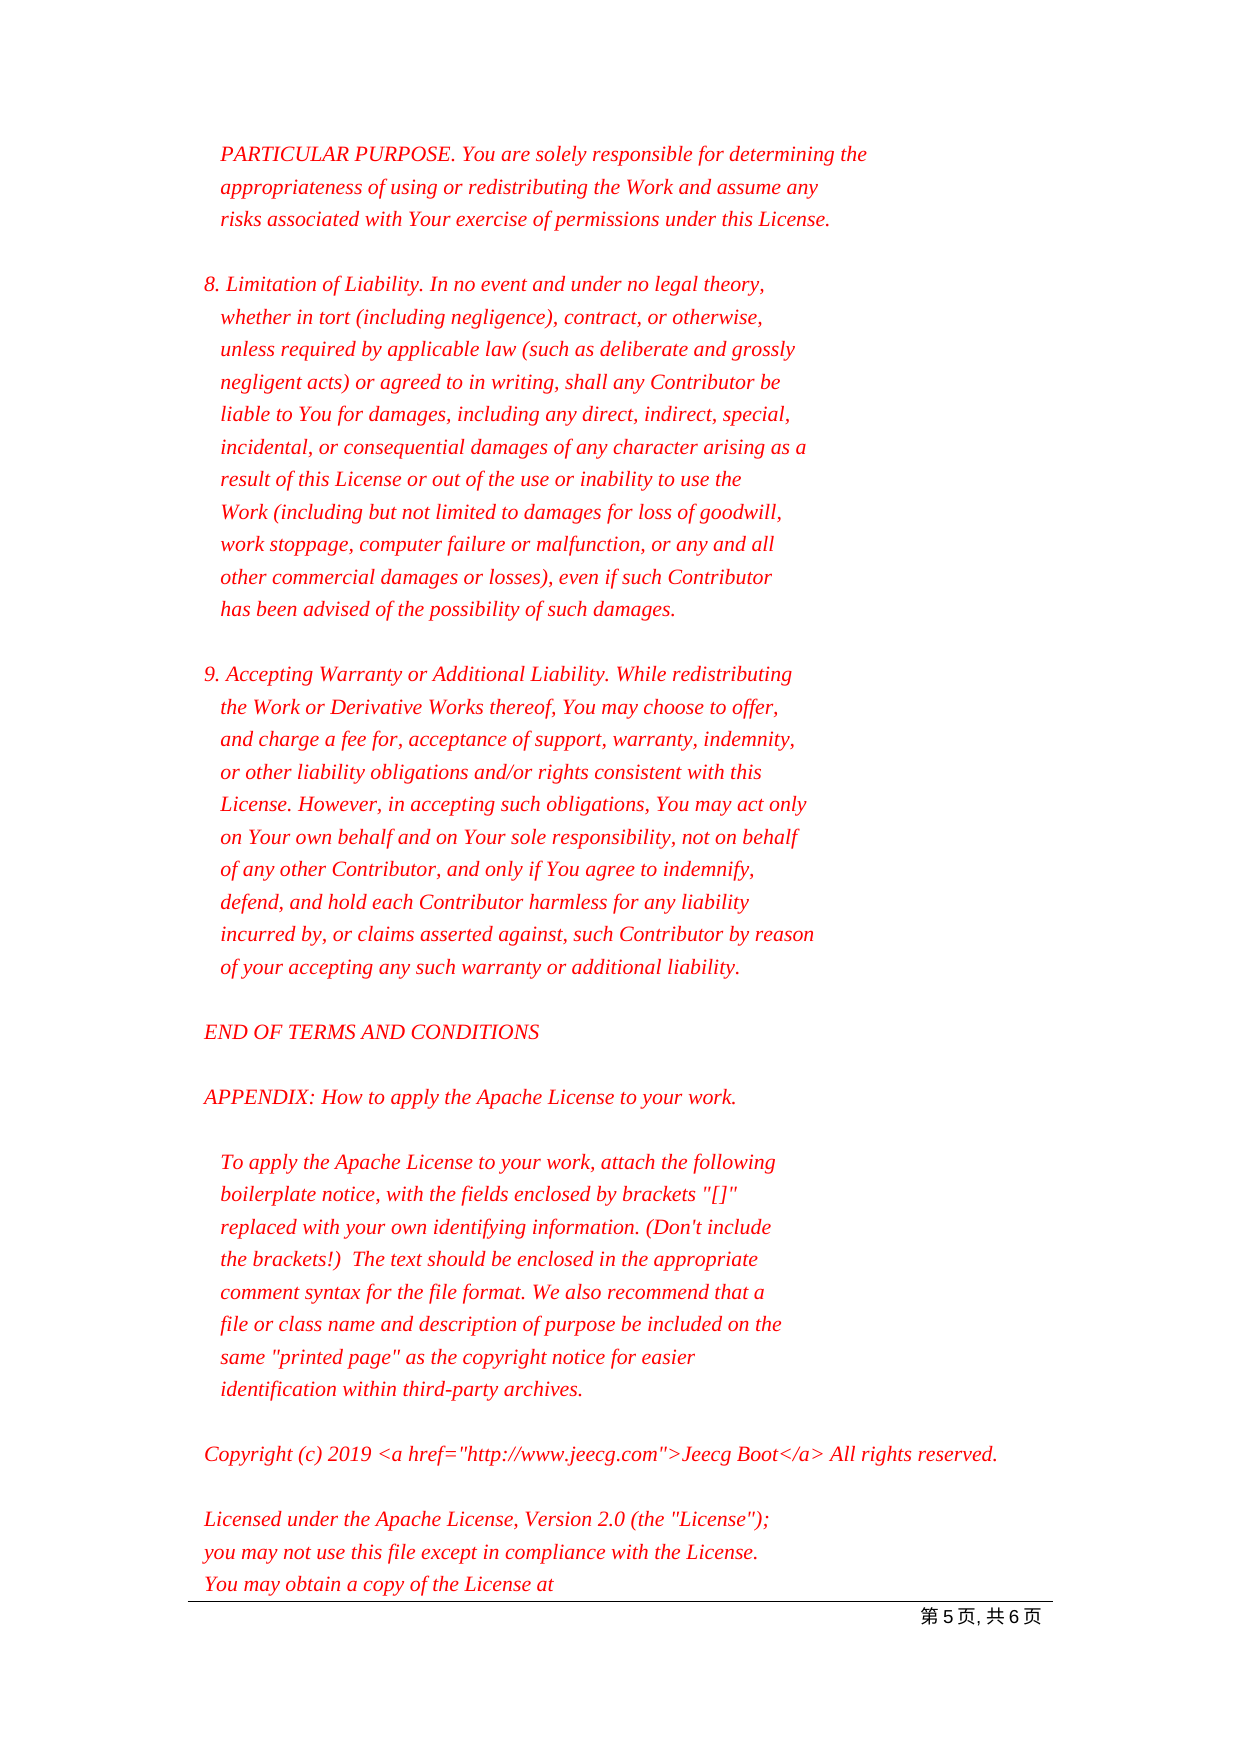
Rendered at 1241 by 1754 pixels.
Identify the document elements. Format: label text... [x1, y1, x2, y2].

text APPENDIX: How to apply the Apache License to your work. [187, 1080, 1053, 1112]
text the brackets!) The text should be enclosed in the appropriate [187, 1242, 1053, 1275]
text or other liability obligations and/or rights consistent with this [187, 755, 1053, 787]
text Work (including but not limited to damages for loss of goodwill, [187, 495, 1053, 527]
text boilerplate notice, with the fields enclosed by brackets "[]" [187, 1177, 1053, 1210]
text unless required by applicable law (such as deliberate and grossly [187, 332, 1053, 365]
text incurred by, or claims asserted against, such Contributor by reason [187, 917, 1053, 950]
text work stoppage, computer failure or malfunction, or any and all [187, 527, 1053, 560]
text the Work or Derivative Works thereof, You may choose to offer, [187, 690, 1053, 722]
text has been advised of the possibility of such damages. [187, 592, 1053, 625]
text 9. Accepting Warranty or Additional Liability. While redistributing [187, 657, 1053, 690]
text risks associated with Your exercise of permissions under this License. [187, 202, 1053, 235]
text comment syntax for the file format. We also recommend that a [187, 1275, 1053, 1307]
text incidental, or consequential damages of any character arising as a [187, 430, 1053, 462]
text result of this License or out of the use or inability to use the [187, 462, 1053, 495]
text Licensed under the Apache License, Version 2.0 (the "License"); [187, 1502, 1053, 1535]
text identification within third-party archives. [187, 1372, 1053, 1405]
text To apply the Apache License to your work, attach the following [187, 1145, 1053, 1177]
text replaced with your own identifying information. (Don't include [187, 1210, 1053, 1242]
text liable to You for damages, including any direct, indirect, special, [187, 397, 1053, 430]
text of your accepting any such warranty or additional liability. [187, 950, 1053, 982]
text License. However, in accepting such obligations, You may act only [187, 787, 1053, 820]
text Copyright (c) 2019 <a href="http://www.jeecg.com">Jeecg Boot</a> All rights reserved. [187, 1437, 1053, 1470]
text same "printed page" as the copyright notice for easier [187, 1340, 1053, 1372]
text PARTICULAR PURPOSE. You are solely responsible for determining the [187, 137, 1053, 170]
text negligent acts) or agreed to in writing, shall any Contributor be [187, 365, 1053, 397]
text on Your own behalf and on Your sole responsibility, not on behalf [187, 820, 1053, 852]
text 8. Limitation of Liability. In no event and under no legal theory, [187, 267, 1053, 300]
text appropriateness of using or redistributing the Work and assume any [187, 170, 1053, 202]
text you may not use this file except in compliance with the License. [187, 1535, 1053, 1567]
text whether in tort (including negligence), contract, or otherwise, [187, 300, 1053, 332]
text other commercial damages or losses), even if such Contributor [187, 560, 1053, 592]
text END OF TERMS AND CONDITIONS [187, 1015, 1053, 1047]
text of any other Contributor, and only if You agree to indemnify, [187, 852, 1053, 885]
text file or class name and description of purpose be included on the [187, 1307, 1053, 1340]
text defend, and hold each Contributor harmless for any liability [187, 885, 1053, 917]
text and charge a fee for, acceptance of support, warranty, indemnity, [187, 722, 1053, 755]
text You may obtain a copy of the License at [187, 1567, 1053, 1600]
